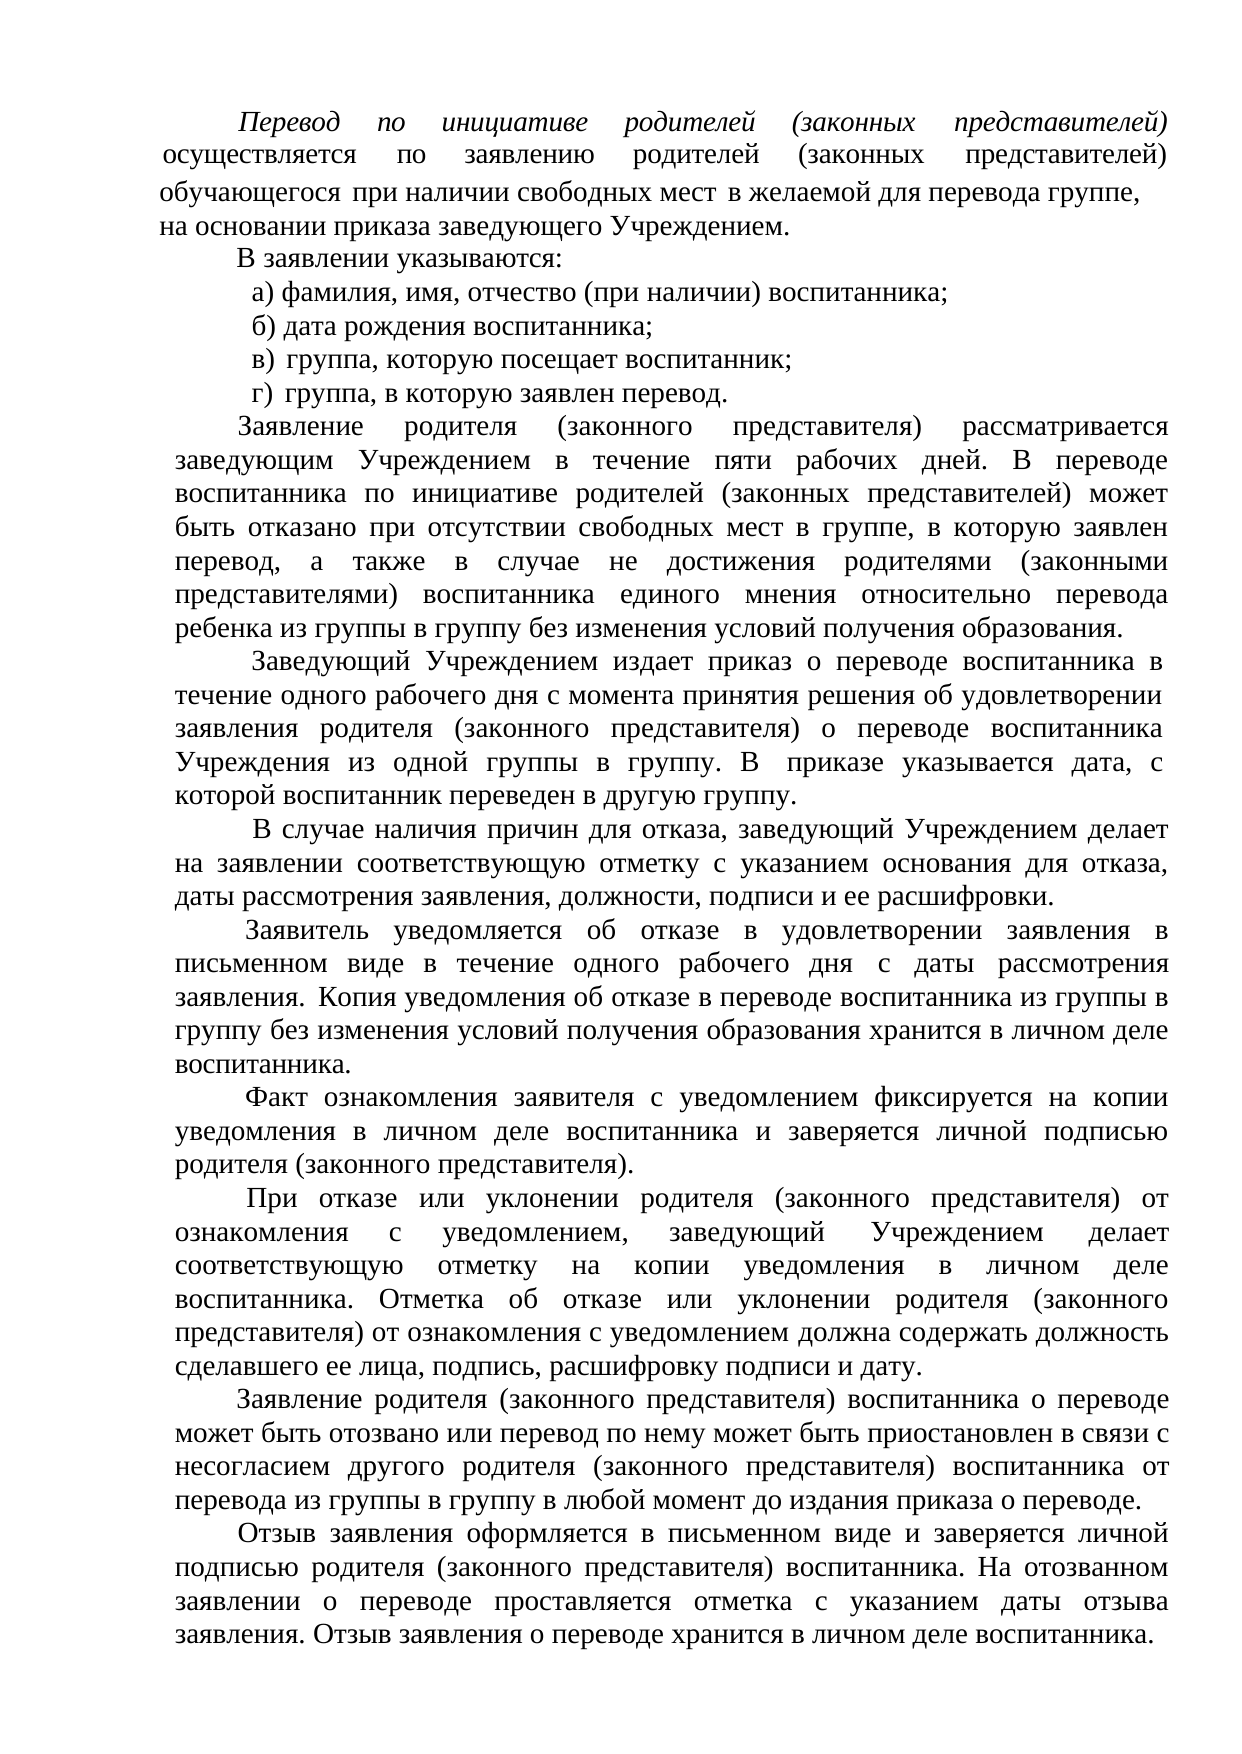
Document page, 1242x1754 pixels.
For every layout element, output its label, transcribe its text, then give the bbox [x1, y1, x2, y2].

text обучающегося при наличии свободных мест в желаемой для перевода группе, на основании приказа заведующего Учреждением. [159, 174, 1168, 241]
text Отзыв заявления оформляется в письменном виде и заверяется личной подписью родителя (законного представителя) воспитанника. На отозванном заявлении о переводе проставляется отметка с указанием даты отзыва заявления. Отзыв заявления о переводе хранится в личном деле воспитанника. [174, 1516, 1169, 1650]
table_cell представителей) [939, 139, 1174, 172]
text При отказе или уклонении родителя (законного представителя) от ознакомления с уведомлением, заведующий Учреждением делает соответствующую отметку на копии уведомления в личном деле воспитанника. Отметка об отказе или уклонении родителя (законного представителя) от ознакомления с уведомлением должна содержать должность сделавшего ее лица, подпись, расшифровку подписи и дату. [174, 1180, 1169, 1381]
table_header Перевод по инициативе [155, 106, 609, 139]
text Заявитель уведомляется об отказе в удовлетворении заявления в письменном виде в течение одного рабочего дня с даты рассмотрения заявления. Копия уведомления об отказе в переводе воспитанника из группы в группу без изменения условий получения образования хранится в личном деле воспитанника. [174, 912, 1169, 1079]
text а) фамилия, имя, отчество (при наличии) воспитанника; б) дата рождения воспитанника; [251, 274, 967, 341]
table_cell родителей [609, 139, 776, 172]
text Заявление родителя (законного представителя) воспитанника о переводе может быть отозвано или перевод по нему может быть приостановлен в связи с несогласием другого родителя (законного представителя) воспитанника от перевода из группы в группу в любой момент до издания приказа о переводе. [174, 1381, 1170, 1516]
table_cell осуществляется по заявлению [155, 139, 609, 172]
table_header представителей) [939, 106, 1174, 139]
text Факт ознакомления заявителя с уведомлением фиксируется на копии уведомления в личном деле воспитанника и заверяется личной подписью родителя (законного представителя). [174, 1079, 1169, 1180]
text в) группа, которую посещает воспитанник; г) группа, в которую заявлен перевод. [251, 341, 809, 408]
table_header (законных [776, 106, 939, 139]
text Заведующий Учреждением издает приказ о переводе воспитанника в течение одного рабочего дня с момента принятия решения об удовлетворении заявления родителя (законного представителя) о переводе воспитанника Учреждения из одной группы в группу. В приказе указывается дата, с которой воспитанник переведен в другую группу. [174, 643, 1164, 811]
table_cell (законных [776, 139, 939, 172]
text В заявлении указываются: [236, 241, 1194, 274]
text Заявление родителя (законного представителя) рассматривается заведующим Учреждением в течение пяти рабочих дней. В переводе воспитанника по инициативе родителей (законных представителей) может быть отказано при отсутствии свободных мест в группе, в которую заявлен перевод, а также в случае не достижения родителями (законными представителями) воспитанника единого мнения относительно перевода ребенка из группы в группу без изменения условий получения образования. [174, 408, 1169, 643]
text В случае наличия причин для отказа, заведующий Учреждением делает на заявлении соответствующую отметку с указанием основания для отказа, даты рассмотрения заявления, должности, подписи и ее расшифровки. [174, 811, 1169, 912]
table_header родителей [609, 106, 776, 139]
